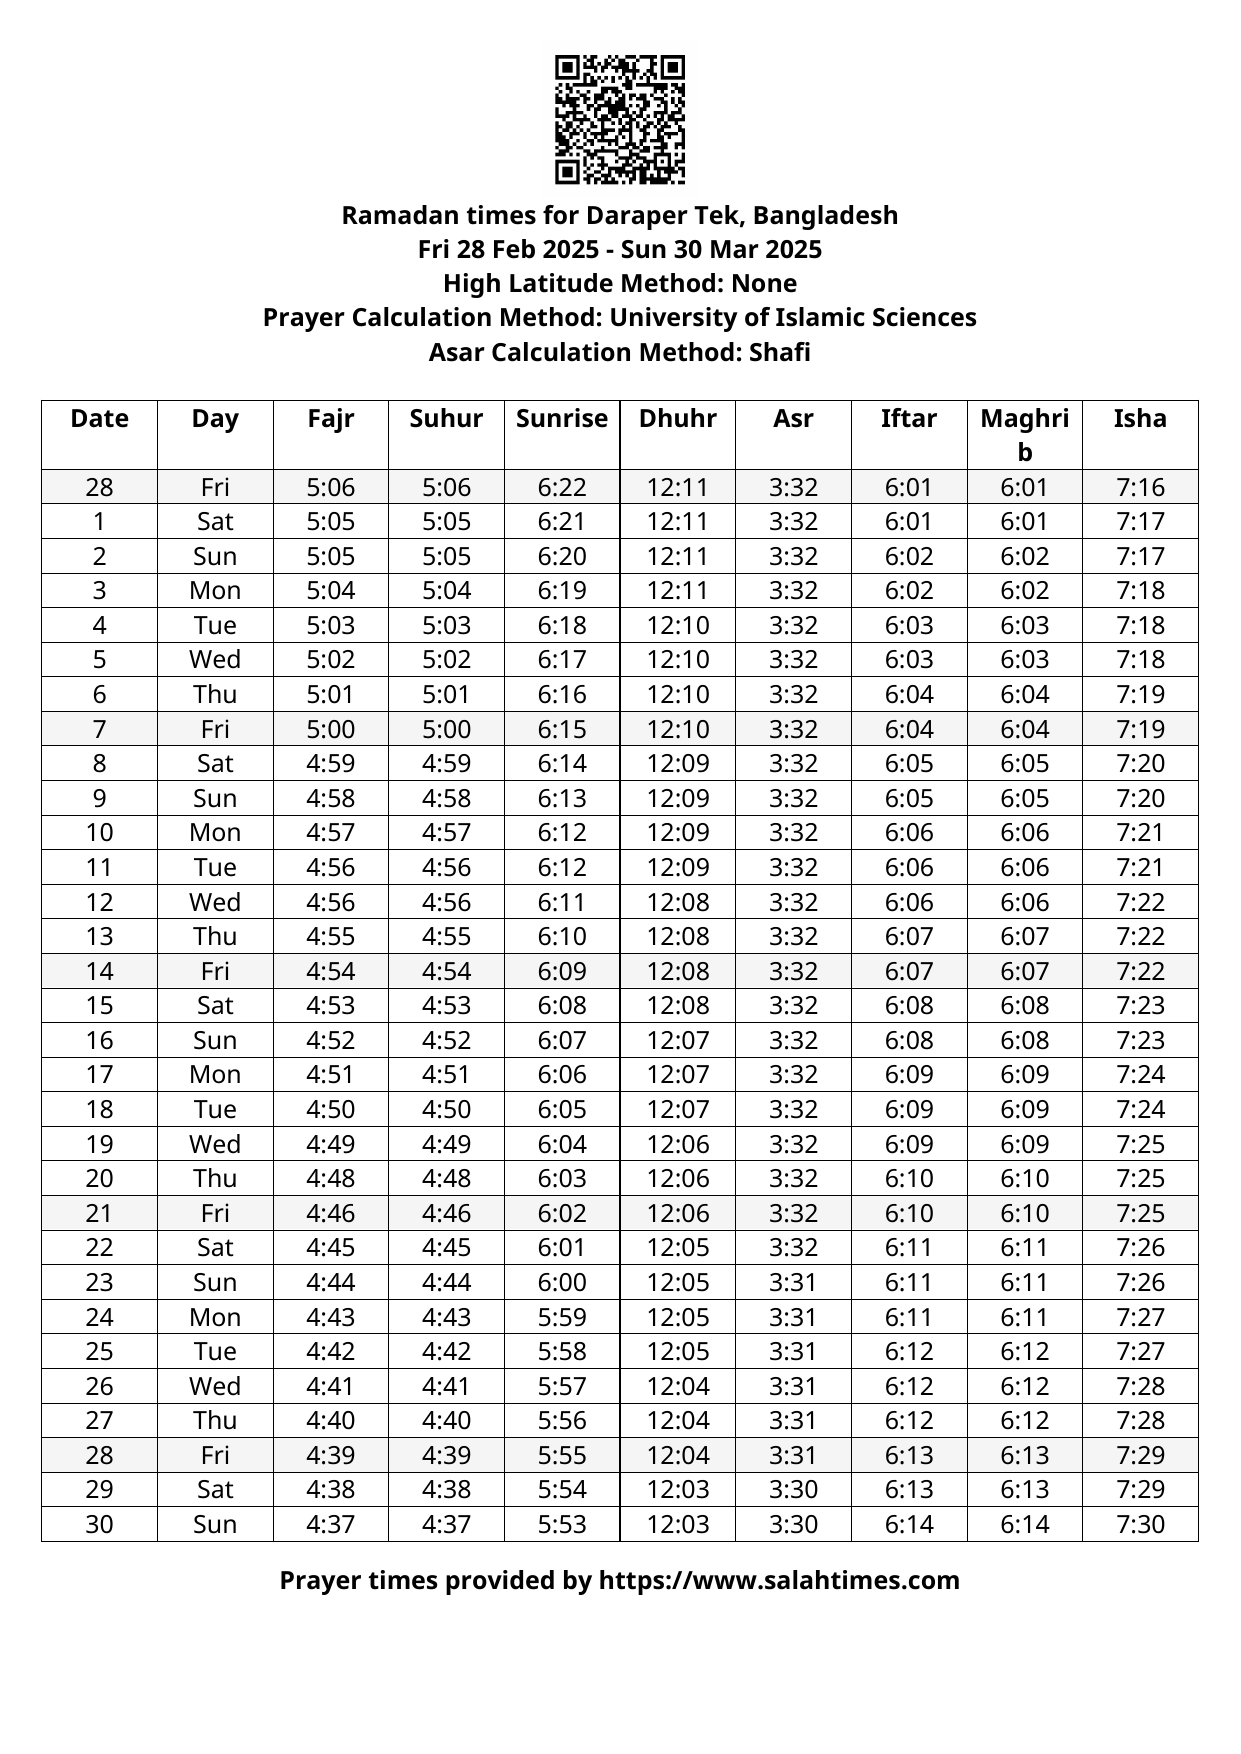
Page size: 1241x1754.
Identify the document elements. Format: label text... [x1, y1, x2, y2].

table_cell 6:04 [852, 677, 967, 711]
table_cell 6:11 [968, 1300, 1082, 1333]
table_cell 3:32 [736, 677, 851, 711]
table_cell 7:30 [1083, 1507, 1198, 1541]
table_cell 6:12 [505, 816, 619, 849]
table_cell 12:03 [621, 1507, 735, 1541]
table_cell 5:55 [505, 1438, 619, 1472]
table_cell 7:22 [1083, 919, 1198, 953]
table_cell 12:05 [621, 1265, 735, 1299]
table_cell 12:11 [621, 539, 735, 572]
table_cell 29 [42, 1473, 157, 1506]
table_header Day [158, 401, 273, 469]
table_cell 5:04 [274, 574, 388, 607]
table_cell 12:11 [621, 470, 735, 503]
table_cell 4:42 [389, 1334, 504, 1368]
table_cell Tue [158, 608, 273, 642]
table_cell 3:32 [736, 1023, 851, 1057]
table_cell 6:06 [505, 1058, 619, 1091]
table_cell 5:01 [389, 677, 504, 711]
table_cell 6:01 [968, 504, 1082, 538]
table_cell 4:51 [274, 1058, 388, 1091]
table_cell 26 [42, 1369, 157, 1402]
table_cell 6:02 [852, 539, 967, 572]
table_cell 6:17 [505, 643, 619, 676]
table_cell 12:04 [621, 1369, 735, 1402]
table_cell 7:20 [1083, 746, 1198, 780]
table_cell 12:08 [621, 885, 735, 918]
table_cell 7:24 [1083, 1058, 1198, 1091]
table_cell 23 [42, 1265, 157, 1299]
table_cell 6:09 [968, 1092, 1082, 1126]
table_cell 12:05 [621, 1334, 735, 1368]
table_cell 7:23 [1083, 989, 1198, 1022]
table_cell 4:43 [389, 1300, 504, 1333]
table_cell 5 [42, 643, 157, 676]
table_cell 12:09 [621, 850, 735, 884]
table_cell 4:38 [274, 1473, 388, 1506]
table_cell 12:09 [621, 746, 735, 780]
table_cell 4:45 [274, 1231, 388, 1264]
table_cell 6:07 [968, 919, 1082, 953]
table_cell 3:30 [736, 1473, 851, 1506]
table_cell 12:07 [621, 1058, 735, 1091]
table_cell Wed [158, 1369, 273, 1402]
table_cell Thu [158, 1161, 273, 1195]
table_cell 15 [42, 989, 157, 1022]
table_cell 12:10 [621, 712, 735, 745]
table_cell 22 [42, 1231, 157, 1264]
table_cell 12:04 [621, 1404, 735, 1437]
table_cell 12:07 [621, 1092, 735, 1126]
table_cell 6:06 [968, 885, 1082, 918]
table_cell 12:06 [621, 1196, 735, 1229]
table_cell 12:10 [621, 643, 735, 676]
table_cell 4:46 [274, 1196, 388, 1229]
table_cell Thu [158, 677, 273, 711]
table_cell 5:02 [389, 643, 504, 676]
table_cell 3:32 [736, 712, 851, 745]
table_cell 6:03 [852, 643, 967, 676]
table_cell Tue [158, 1334, 273, 1368]
table_cell 3:32 [736, 643, 851, 676]
table_cell 6 [42, 677, 157, 711]
table_cell 5:05 [389, 539, 504, 572]
table_header Iftar [852, 401, 967, 469]
table_cell 5:58 [505, 1334, 619, 1368]
table_cell 5:54 [505, 1473, 619, 1506]
table_header Suhur [389, 401, 504, 469]
table_cell Tue [158, 1092, 273, 1126]
table_cell 6:06 [852, 816, 967, 849]
table_cell 6:10 [505, 919, 619, 953]
table_cell 6:09 [968, 1127, 1082, 1160]
table_cell 4:40 [274, 1404, 388, 1437]
text Prayer Calculation Method: University of Islamic Sciences [42, 300, 1198, 334]
table_cell 6:09 [852, 1092, 967, 1126]
table_cell 3:32 [736, 1161, 851, 1195]
table_cell 5:00 [389, 712, 504, 745]
table_cell 4:52 [389, 1023, 504, 1057]
table_cell 11 [42, 850, 157, 884]
table_cell 6:22 [505, 470, 619, 503]
table_cell 6:04 [852, 712, 967, 745]
table_cell 12:03 [621, 1473, 735, 1506]
table_cell 12:04 [621, 1438, 735, 1472]
table_cell 4:56 [389, 885, 504, 918]
table_cell Thu [158, 919, 273, 953]
table_cell 4:37 [274, 1507, 388, 1541]
table_header Date [42, 401, 157, 469]
table_cell 7 [42, 712, 157, 745]
table_cell 7:27 [1083, 1300, 1198, 1333]
table_cell 5:02 [274, 643, 388, 676]
table_cell 6:02 [505, 1196, 619, 1229]
table_cell 5:05 [389, 504, 504, 538]
table_cell 12:05 [621, 1300, 735, 1333]
table_cell 6:04 [505, 1127, 619, 1160]
table_cell 18 [42, 1092, 157, 1126]
table_cell 9 [42, 781, 157, 814]
table_cell 5:57 [505, 1369, 619, 1402]
table_cell 6:13 [968, 1438, 1082, 1472]
text Ramadan times for Daraper Tek, Bangladesh [42, 198, 1198, 232]
table_cell 12:05 [621, 1231, 735, 1264]
table_cell 6:06 [968, 816, 1082, 849]
table_cell Fri [158, 712, 273, 745]
table_cell 24 [42, 1300, 157, 1333]
table_cell 12:08 [621, 989, 735, 1022]
table_cell 6:12 [968, 1369, 1082, 1402]
table_cell 6:11 [852, 1300, 967, 1333]
table_cell 5:03 [389, 608, 504, 642]
table_cell Wed [158, 643, 273, 676]
table_cell 3:31 [736, 1404, 851, 1437]
table_cell 4:48 [389, 1161, 504, 1195]
table_cell 4:45 [389, 1231, 504, 1264]
table_cell 7:25 [1083, 1127, 1198, 1160]
table_cell 5:53 [505, 1507, 619, 1541]
table_cell 4:57 [274, 816, 388, 849]
table_cell 5:05 [274, 539, 388, 572]
table_cell 6:08 [968, 989, 1082, 1022]
table_cell 6:21 [505, 504, 619, 538]
table_cell 12:09 [621, 781, 735, 814]
table_cell 4:40 [389, 1404, 504, 1437]
table_cell 3:31 [736, 1300, 851, 1333]
table_cell 6:13 [852, 1473, 967, 1506]
table_cell 21 [42, 1196, 157, 1229]
table_cell 6:16 [505, 677, 619, 711]
table_cell 6:13 [505, 781, 619, 814]
table_cell 12:08 [621, 954, 735, 987]
table_cell 7:26 [1083, 1231, 1198, 1264]
table_cell 6:12 [968, 1404, 1082, 1437]
table_cell 6:10 [968, 1161, 1082, 1195]
table_cell 4:49 [274, 1127, 388, 1160]
table_cell 4:52 [274, 1023, 388, 1057]
table_cell 25 [42, 1334, 157, 1368]
table_cell 28 [42, 1438, 157, 1472]
table_cell 3:31 [736, 1265, 851, 1299]
table_cell 20 [42, 1161, 157, 1195]
table_cell 5:06 [274, 470, 388, 503]
table_cell 6:01 [968, 470, 1082, 503]
table_cell 4:56 [389, 850, 504, 884]
table_cell 6:07 [505, 1023, 619, 1057]
table_cell 7:19 [1083, 677, 1198, 711]
table_cell 4:58 [389, 781, 504, 814]
table_cell Mon [158, 574, 273, 607]
table_cell 4:43 [274, 1300, 388, 1333]
table_cell 4:51 [389, 1058, 504, 1091]
table_cell 5:00 [274, 712, 388, 745]
table_cell 5:59 [505, 1300, 619, 1333]
table_cell 7:25 [1083, 1196, 1198, 1229]
table_cell 7:18 [1083, 643, 1198, 676]
table_cell Thu [158, 1404, 273, 1437]
table_cell 6:11 [968, 1265, 1082, 1299]
table_cell 6:07 [852, 954, 967, 987]
table_cell 6:11 [852, 1231, 967, 1264]
table_header Fajr [274, 401, 388, 469]
table_cell 7:27 [1083, 1334, 1198, 1368]
table_cell 4:56 [274, 885, 388, 918]
table_cell 3:32 [736, 954, 851, 987]
table_cell 6:03 [968, 608, 1082, 642]
table_cell 4:59 [389, 746, 504, 780]
table_cell 6:12 [968, 1334, 1082, 1368]
table_cell 4:50 [274, 1092, 388, 1126]
table_cell 7:26 [1083, 1265, 1198, 1299]
table_cell 4:54 [274, 954, 388, 987]
table_cell 17 [42, 1058, 157, 1091]
table_cell 6:05 [968, 781, 1082, 814]
text Prayer times provided by https://www.salahtimes.com [42, 1563, 1198, 1597]
table_cell 6:19 [505, 574, 619, 607]
table_cell 6:14 [852, 1507, 967, 1541]
table_cell 6:03 [505, 1161, 619, 1195]
table_cell 3:31 [736, 1438, 851, 1472]
table_cell 7:21 [1083, 816, 1198, 849]
table_cell 6:10 [968, 1196, 1082, 1229]
table_cell 4:56 [274, 850, 388, 884]
table_cell 3:32 [736, 1231, 851, 1264]
table_cell 3:32 [736, 1058, 851, 1091]
table_cell 7:17 [1083, 539, 1198, 572]
table_cell 28 [42, 470, 157, 503]
table_cell 6:01 [852, 470, 967, 503]
table_cell 4:54 [389, 954, 504, 987]
table_cell 7:17 [1083, 504, 1198, 538]
table_cell 6:01 [505, 1231, 619, 1264]
table_cell 7:22 [1083, 954, 1198, 987]
table_cell 4:38 [389, 1473, 504, 1506]
table_cell 4:50 [389, 1092, 504, 1126]
table_cell 3:32 [736, 989, 851, 1022]
table_cell 6:20 [505, 539, 619, 572]
table_header Sunrise [505, 401, 619, 469]
table_cell 7:25 [1083, 1161, 1198, 1195]
table_cell 4:37 [389, 1507, 504, 1541]
table_cell 12:08 [621, 919, 735, 953]
table_cell Sun [158, 781, 273, 814]
table_cell 6:02 [968, 539, 1082, 572]
table_cell 4:55 [389, 919, 504, 953]
table_cell 6:14 [505, 746, 619, 780]
table_cell 6:04 [968, 712, 1082, 745]
table_cell Mon [158, 816, 273, 849]
table_cell 6:15 [505, 712, 619, 745]
table_cell 6:00 [505, 1265, 619, 1299]
table_cell 5:04 [389, 574, 504, 607]
table_cell 4:59 [274, 746, 388, 780]
table_cell 3:32 [736, 781, 851, 814]
table_cell 10 [42, 816, 157, 849]
table_cell 6:09 [852, 1127, 967, 1160]
table_cell 3:30 [736, 1507, 851, 1541]
table_cell 1 [42, 504, 157, 538]
table_cell 6:08 [852, 989, 967, 1022]
table_cell Fri [158, 1196, 273, 1229]
table_cell Mon [158, 1300, 273, 1333]
table_cell 3:32 [736, 746, 851, 780]
table_cell 12:11 [621, 574, 735, 607]
table_cell 7:18 [1083, 608, 1198, 642]
table_cell 3:32 [736, 539, 851, 572]
table_cell Tue [158, 850, 273, 884]
table_cell 4:41 [389, 1369, 504, 1402]
table_cell 3 [42, 574, 157, 607]
table_cell 6:09 [968, 1058, 1082, 1091]
table_cell 7:29 [1083, 1473, 1198, 1506]
table_cell Sat [158, 1473, 273, 1506]
table_cell 6:01 [852, 504, 967, 538]
table_cell Sat [158, 504, 273, 538]
table_cell 6:14 [968, 1507, 1082, 1541]
table_cell 7:24 [1083, 1092, 1198, 1126]
table_cell Sat [158, 746, 273, 780]
table_cell 3:31 [736, 1334, 851, 1368]
table_cell Sun [158, 1023, 273, 1057]
table_cell 6:05 [852, 781, 967, 814]
text Asar Calculation Method: Shafi [42, 334, 1198, 368]
table_cell 12:09 [621, 816, 735, 849]
table_cell 6:12 [852, 1404, 967, 1437]
table_cell 12:06 [621, 1161, 735, 1195]
table_cell 5:05 [274, 504, 388, 538]
table_cell 5:01 [274, 677, 388, 711]
table_cell 16 [42, 1023, 157, 1057]
table_cell 12:10 [621, 677, 735, 711]
table_cell 3:32 [736, 816, 851, 849]
table_cell 7:18 [1083, 574, 1198, 607]
table_cell 13 [42, 919, 157, 953]
table_header Maghrib [968, 401, 1082, 469]
table_cell 3:32 [736, 919, 851, 953]
table_cell 6:02 [852, 574, 967, 607]
table_cell 7:23 [1083, 1023, 1198, 1057]
table_cell 4:49 [389, 1127, 504, 1160]
table_cell 4 [42, 608, 157, 642]
table_cell Wed [158, 885, 273, 918]
table_cell 2 [42, 539, 157, 572]
table_cell 3:32 [736, 885, 851, 918]
table_cell 5:03 [274, 608, 388, 642]
table_cell 7:21 [1083, 850, 1198, 884]
table_cell 6:08 [852, 1023, 967, 1057]
table_cell Sat [158, 989, 273, 1022]
table_cell 7:22 [1083, 885, 1198, 918]
table_cell 6:04 [968, 677, 1082, 711]
table_cell 6:07 [968, 954, 1082, 987]
table_cell 6:10 [852, 1196, 967, 1229]
table_cell 6:02 [968, 574, 1082, 607]
table_cell 6:11 [968, 1231, 1082, 1264]
table_cell 30 [42, 1507, 157, 1541]
table_cell 4:44 [389, 1265, 504, 1299]
table_cell 27 [42, 1404, 157, 1437]
table_cell 4:41 [274, 1369, 388, 1402]
table_cell Sat [158, 1231, 273, 1264]
table_cell 3:32 [736, 470, 851, 503]
table_cell 6:05 [505, 1092, 619, 1126]
table_cell 12 [42, 885, 157, 918]
table_cell Sun [158, 1265, 273, 1299]
table_cell 4:58 [274, 781, 388, 814]
table_cell 12:06 [621, 1127, 735, 1160]
table_cell 3:32 [736, 574, 851, 607]
picture [542, 41, 699, 198]
table_cell 3:32 [736, 504, 851, 538]
table_cell Wed [158, 1127, 273, 1160]
table_cell 4:44 [274, 1265, 388, 1299]
table_cell 4:57 [389, 816, 504, 849]
table_cell 3:32 [736, 850, 851, 884]
table_cell 6:12 [852, 1369, 967, 1402]
table_cell 6:13 [968, 1473, 1082, 1506]
table_cell 12:07 [621, 1023, 735, 1057]
table_cell 4:53 [389, 989, 504, 1022]
table_cell 4:48 [274, 1161, 388, 1195]
table_cell 6:18 [505, 608, 619, 642]
table_cell 7:16 [1083, 470, 1198, 503]
table_cell 6:07 [852, 919, 967, 953]
table_cell 6:05 [968, 746, 1082, 780]
table_cell 3:32 [736, 1196, 851, 1229]
table_cell 6:12 [505, 850, 619, 884]
table_cell 12:11 [621, 504, 735, 538]
table_cell 6:09 [852, 1058, 967, 1091]
table_cell 6:06 [968, 850, 1082, 884]
table_cell 6:05 [852, 746, 967, 780]
table_cell 4:42 [274, 1334, 388, 1368]
table_cell 6:03 [968, 643, 1082, 676]
table_cell 6:10 [852, 1161, 967, 1195]
table_cell Sun [158, 1507, 273, 1541]
table_cell 8 [42, 746, 157, 780]
table_cell 7:19 [1083, 712, 1198, 745]
table_cell Sun [158, 539, 273, 572]
table_cell 4:53 [274, 989, 388, 1022]
table_cell 5:06 [389, 470, 504, 503]
table_cell 5:56 [505, 1404, 619, 1437]
table_cell 3:32 [736, 608, 851, 642]
table_cell Mon [158, 1058, 273, 1091]
table_cell 3:32 [736, 1092, 851, 1126]
table_cell 6:06 [852, 885, 967, 918]
table_cell 6:13 [852, 1438, 967, 1472]
table_header Dhuhr [621, 401, 735, 469]
table_cell 6:06 [852, 850, 967, 884]
table_cell 19 [42, 1127, 157, 1160]
table_cell 6:03 [852, 608, 967, 642]
table_cell 3:32 [736, 1127, 851, 1160]
table_cell 7:28 [1083, 1369, 1198, 1402]
table_header Asr [736, 401, 851, 469]
table_cell Fri [158, 954, 273, 987]
table_cell 7:29 [1083, 1438, 1198, 1472]
text Fri 28 Feb 2025 - Sun 30 Mar 2025 [42, 232, 1198, 266]
table_cell 3:31 [736, 1369, 851, 1402]
table_cell 4:55 [274, 919, 388, 953]
table_cell 6:08 [968, 1023, 1082, 1057]
table_cell 14 [42, 954, 157, 987]
table_cell 7:20 [1083, 781, 1198, 814]
table_cell 6:09 [505, 954, 619, 987]
table_header Isha [1083, 401, 1198, 469]
table_cell 4:46 [389, 1196, 504, 1229]
table_cell 12:10 [621, 608, 735, 642]
text High Latitude Method: None [42, 266, 1198, 300]
table_cell 6:08 [505, 989, 619, 1022]
table_cell 6:11 [852, 1265, 967, 1299]
table_cell 6:12 [852, 1334, 967, 1368]
table_cell Fri [158, 1438, 273, 1472]
table_cell 6:11 [505, 885, 619, 918]
table_cell 7:28 [1083, 1404, 1198, 1437]
table_cell Fri [158, 470, 273, 503]
table_cell 4:39 [274, 1438, 388, 1472]
table_cell 4:39 [389, 1438, 504, 1472]
